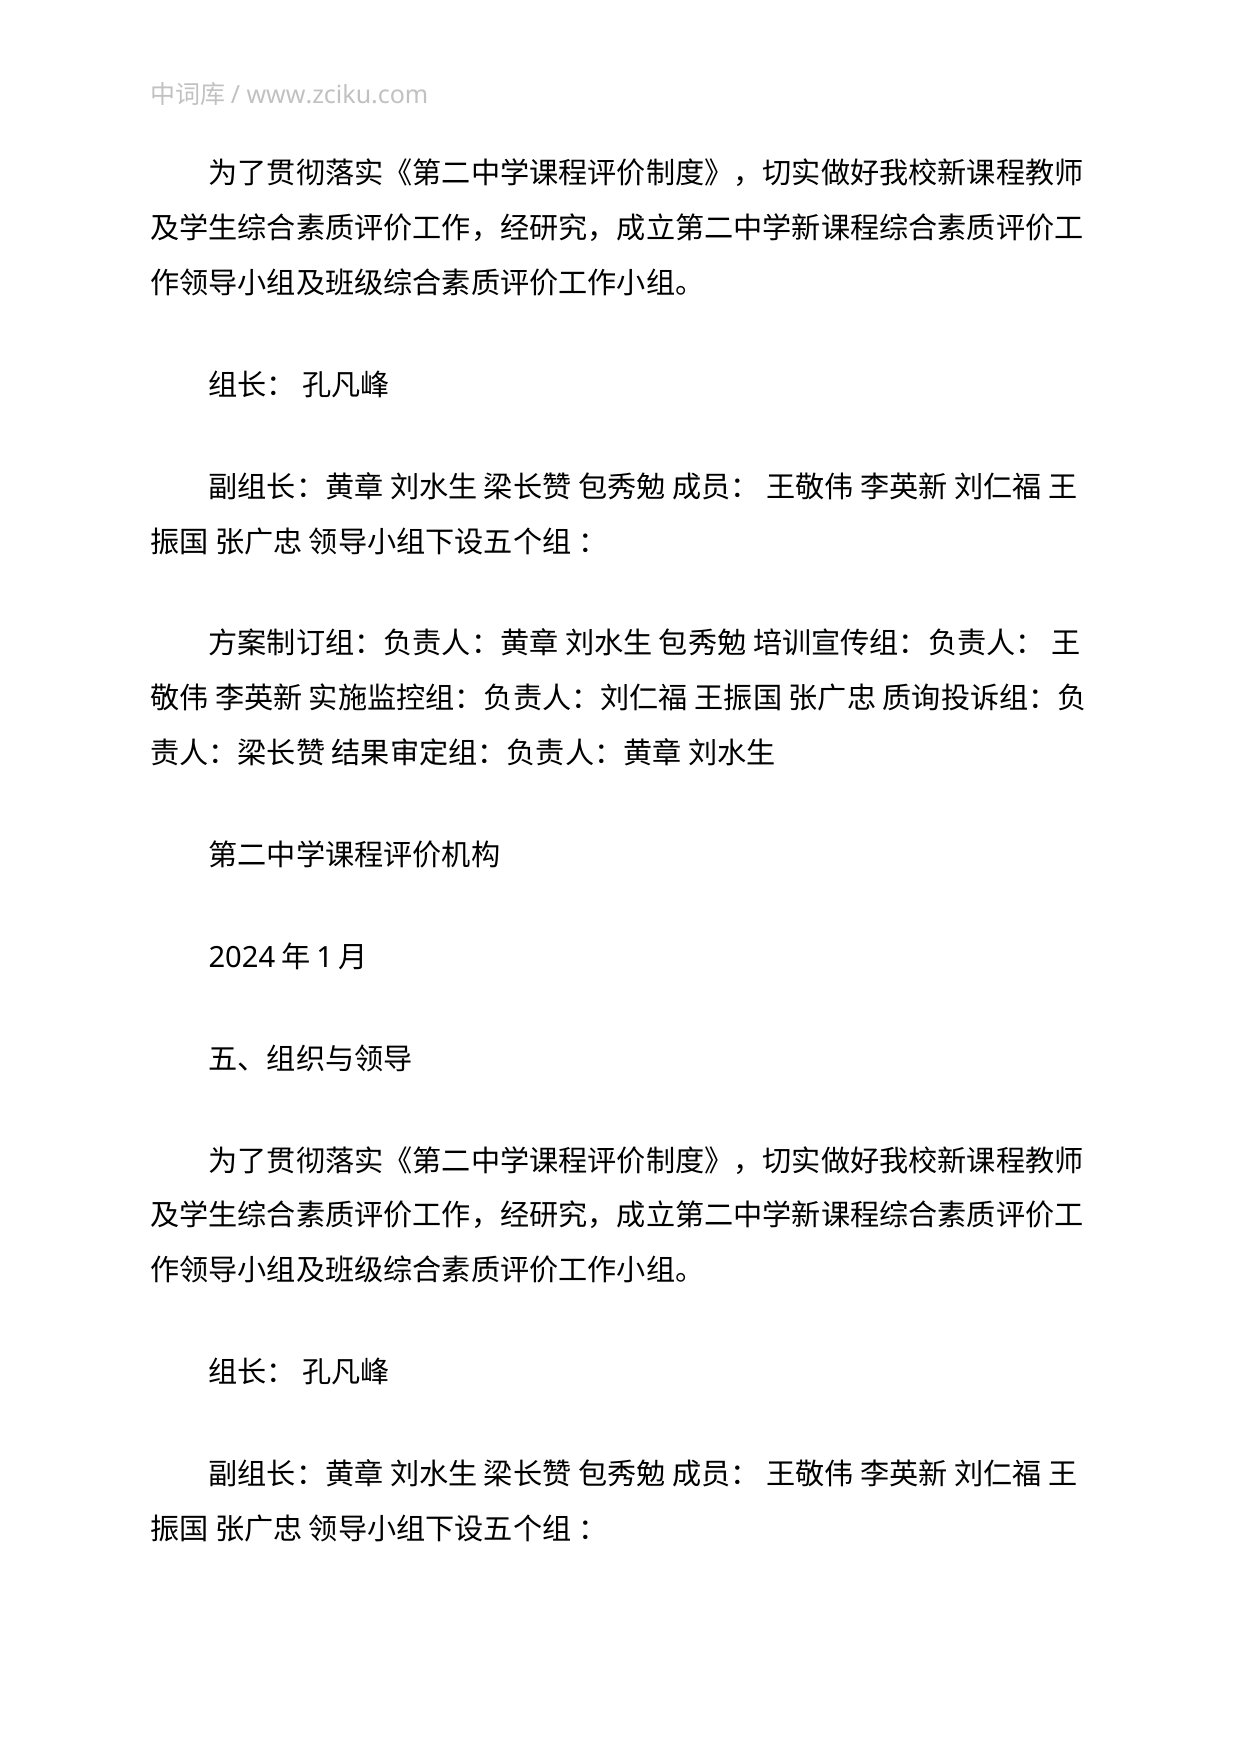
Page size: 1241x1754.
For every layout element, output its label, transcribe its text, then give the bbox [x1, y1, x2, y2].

text 2024年1月 [150, 933, 1090, 976]
text 第二中学课程评价机构 [150, 832, 1090, 874]
text 组长： 孔凡峰 [150, 1349, 1090, 1391]
text 为了贯彻落实《第二中学课程评价制度》，切实做好我校新课程教师及学生综合素质评价工作，经研究，成立第二中学新课程综合素质评价工作领导小组及班级综合素质评价工作小组。 [150, 1137, 1090, 1289]
text 为了贯彻落实《第二中学课程评价制度》，切实做好我校新课程教师及学生综合素质评价工作，经研究，成立第二中学新课程综合素质评价工作领导小组及班级综合素质评价工作小组。 [150, 150, 1090, 302]
text 组长： 孔凡峰 [150, 362, 1090, 404]
text 五、组织与领导 [150, 1035, 1090, 1078]
text 副组长：黄章 刘水生 梁长赞 包秀勉 成员： 王敬伟 李英新 刘仁福 王振国 张广忠 领导小组下设五个组 ： [150, 1450, 1090, 1548]
text 方案制订组：负责人：黄章 刘水生 包秀勉 培训宣传组：负责人： 王敬伟 李英新 实施监控组：负责人：刘仁福 王振国 张广忠 质询投诉组：负责人：梁长赞 结果审定组：负责人：黄章 刘水生 [150, 620, 1090, 772]
text 副组长：黄章 刘水生 梁长赞 包秀勉 成员： 王敬伟 李英新 刘仁福 王振国 张广忠 领导小组下设五个组 ： [150, 463, 1090, 561]
